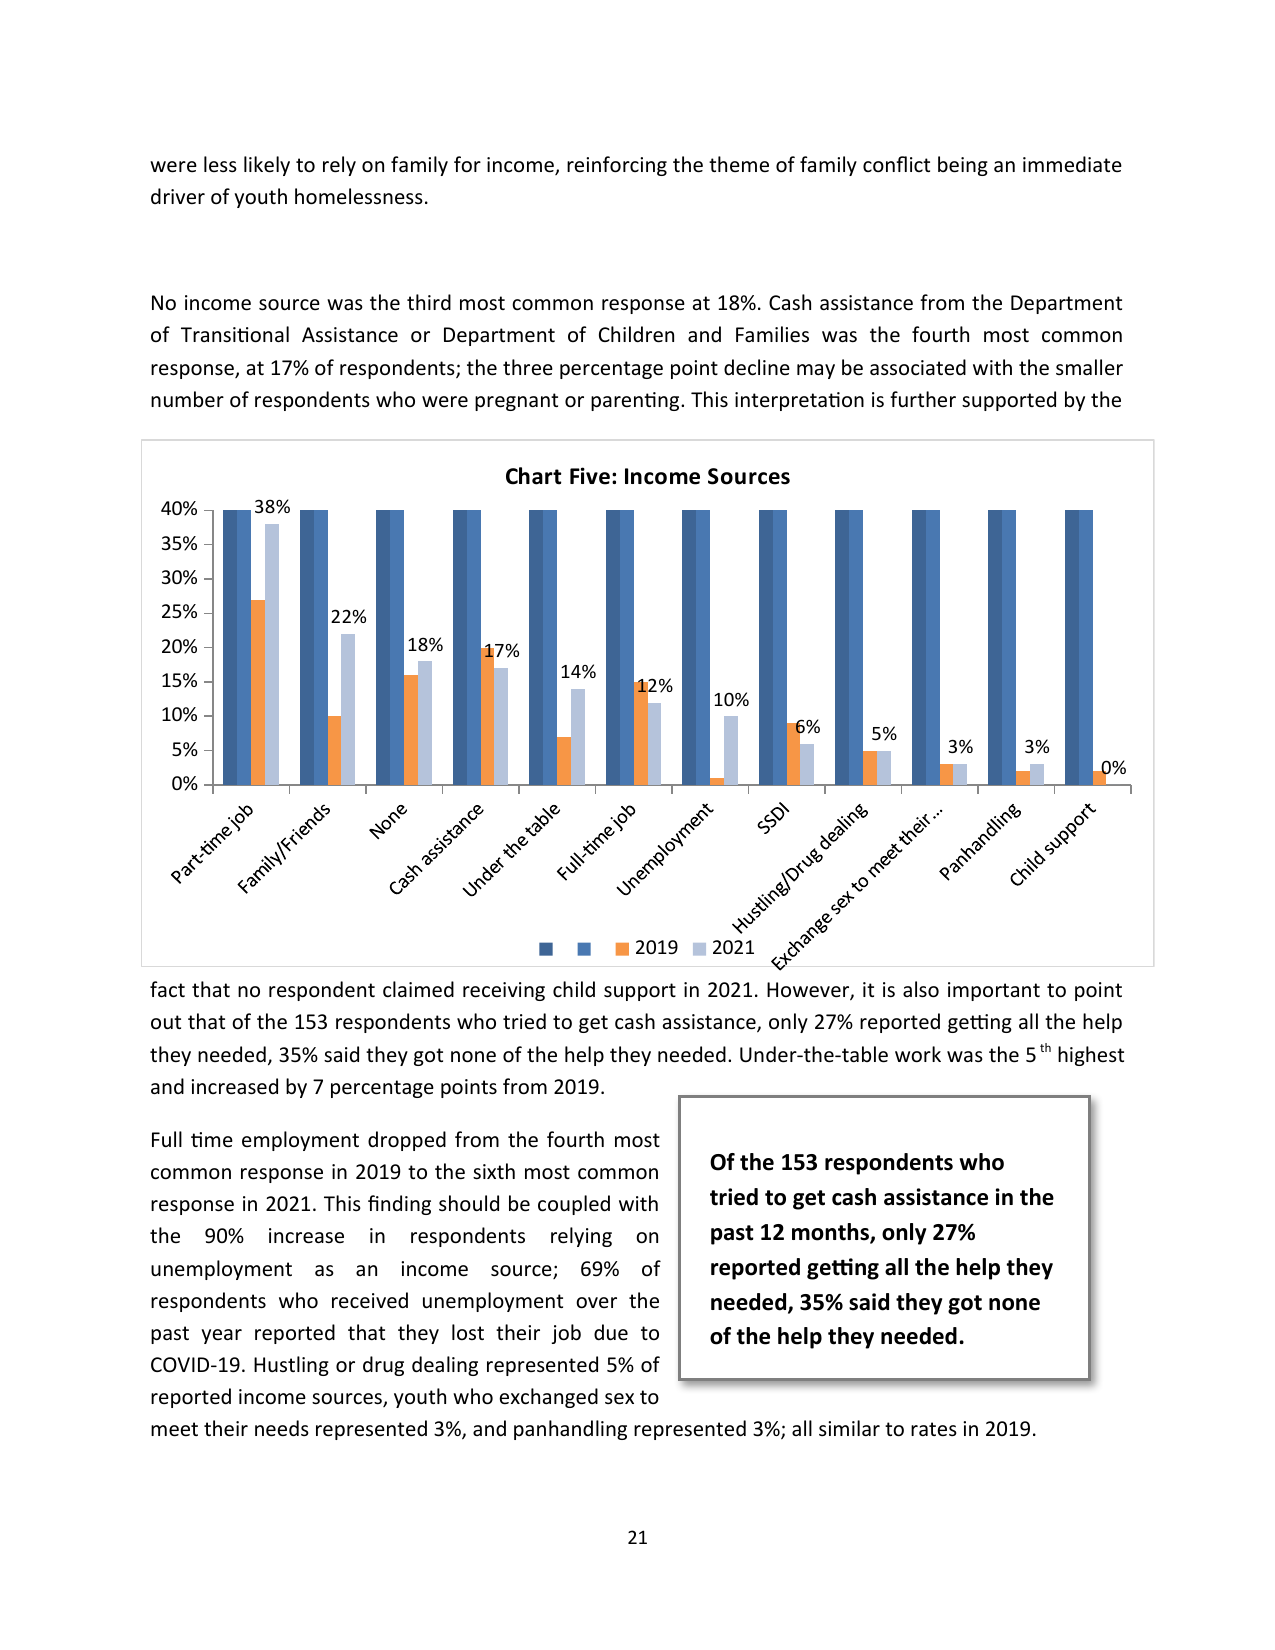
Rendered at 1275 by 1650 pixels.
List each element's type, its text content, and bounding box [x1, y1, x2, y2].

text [150, 150, 1125, 210]
text Full time employment dropped from the fourth most common response in 2019 to the sixth most common response in 2021. This finding should be coupled with the 90% increase in respondents relying on unemployment as an income source; 69% of respondents who received unemployment over the past year reported that they lost their job due to COVID-19. Hustling or drug dealing represented 5% of reported income sources, youth who exchanged sex to meet their needs represented 3%, and panhandling represented 3%; all similar to rates in 2019. [150, 1125, 1125, 1443]
text No income source was the third most common response at 18%. Cash assistance from the Department of Transitional Assistance or Department of Children and Families was the fourth most common response, at 17% of respondents; the three percentage point decline may be associated with the smaller number of respondents who were pregnant or parenting. This interpretation is further supported by the fact that no respondent claimed receiving child support in 2021. However, it is also important to point out that of the 153 respondents who tried to get cash assistance, only 27% reported getting all the help they needed, 35% said they got none of the help they needed. Under-the-table work was the 5th highest and increased by 7 percentage points from 2019. [150, 967, 1125, 1100]
text No income source was the third most common response at 18%. Cash assistance from the Department of Transitional Assistance or Department of Children and Families was the fourth most common response, at 17% of respondents; the three percentage point decline may be associated with the smaller number of respondents who were pregnant or parenting. This interpretation is further supported by the fact that no respondent claimed receiving child support in 2021. However, it is also important to point out that of the 153 respondents who tried to get cash assistance, only 27% reported getting all the help they needed, 35% said they got none of the help they needed. Under-the-table work was the 5th highest and increased by 7 percentage points from 2019. [150, 288, 1125, 439]
